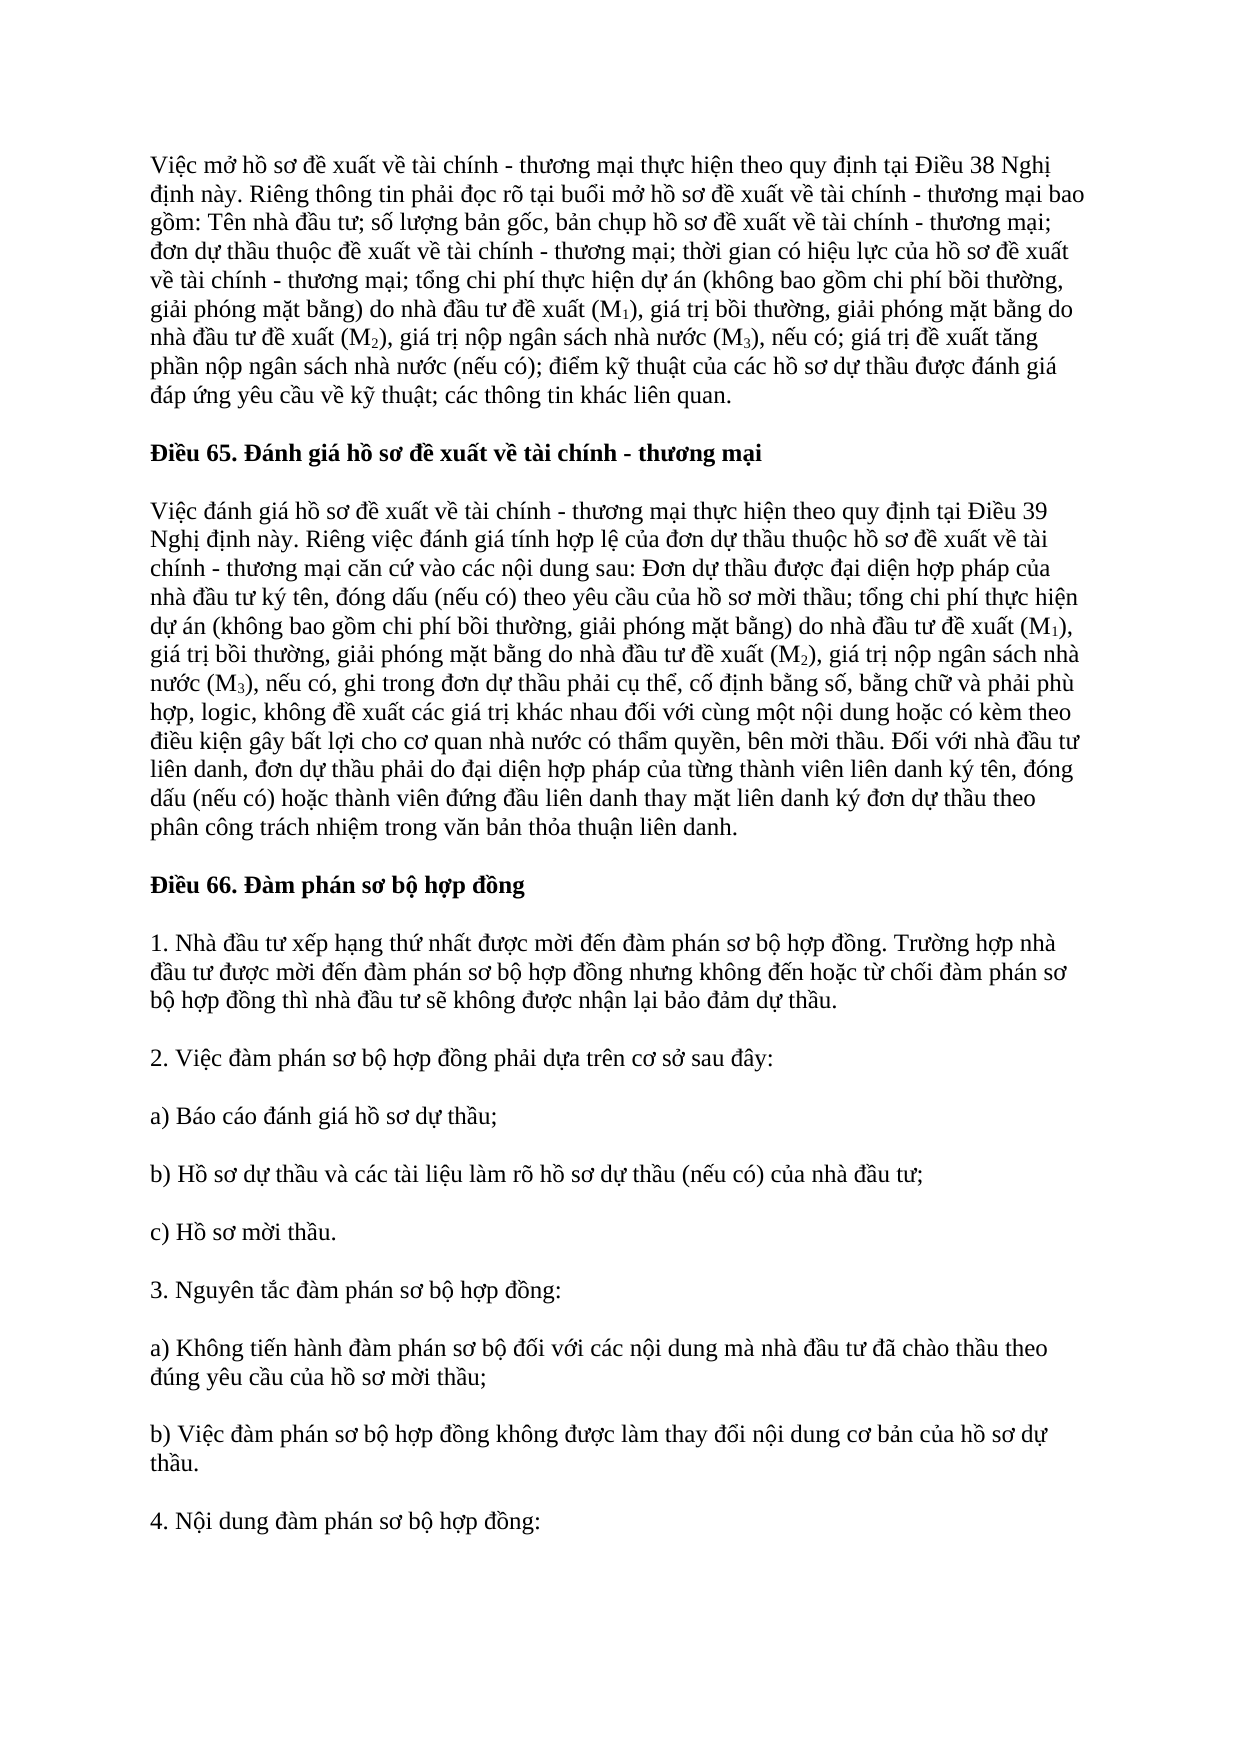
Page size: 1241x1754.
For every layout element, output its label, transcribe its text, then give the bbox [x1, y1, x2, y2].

text Điều 66. Đàm phán sơ bộ hợp đồng [150, 870, 1090, 899]
text 3. Nguyên tắc đàm phán sơ bộ hợp đồng: [150, 1275, 1090, 1304]
text a) Không tiến hành đàm phán sơ bộ đối với các nội dung mà nhà đầu tư đã chào thầu theo đúng yêu cầu của hồ sơ mời thầu; [150, 1333, 1090, 1390]
text 2. Việc đàm phán sơ bộ hợp đồng phải dựa trên cơ sở sau đây: [150, 1043, 1090, 1072]
text Điều 65. Đánh giá hồ sơ đề xuất về tài chính - thương mại [150, 438, 1090, 467]
text Việc đánh giá hồ sơ đề xuất về tài chính - thương mại thực hiện theo quy định tại Điều 39 Nghị định này. Riêng việc đánh giá tính hợp lệ của đơn dự thầu thuộc hồ sơ đề xuất về tài chính - thương mại căn cứ vào các nội dung sau: Đơn dự thầu được đại diện hợp pháp của nhà đầu tư ký tên, đóng dấu (nếu có) theo yêu cầu của hồ sơ mời thầu; tổng chi phí thực hiện dự án (không bao gồm chi phí bồi thường, giải phóng mặt bằng) do nhà đầu tư đề xuất (M1), giá trị bồi thường, giải phóng mặt bằng do nhà đầu tư đề xuất (M2), giá trị nộp ngân sách nhà nước (M3), nếu có, ghi trong đơn dự thầu phải cụ thể, cố định bằng số, bằng chữ và phải phù hợp, logic, không đề xuất các giá trị khác nhau đối với cùng một nội dung hoặc có kèm theo điều kiện gây bất lợi cho cơ quan nhà nước có thẩm quyền, bên mời thầu. Đối với nhà đầu tư liên danh, đơn dự thầu phải do đại diện hợp pháp của từng thành viên liên danh ký tên, đóng dấu (nếu có) hoặc thành viên đứng đầu liên danh thay mặt liên danh ký đơn dự thầu theo phân công trách nhiệm trong văn bản thỏa thuận liên danh. [150, 496, 1090, 841]
text b) Hồ sơ dự thầu và các tài liệu làm rõ hồ sơ dự thầu (nếu có) của nhà đầu tư; [150, 1159, 1090, 1188]
text Việc mở hồ sơ đề xuất về tài chính - thương mại thực hiện theo quy định tại Điều 38 Nghị định này. Riêng thông tin phải đọc rõ tại buổi mở hồ sơ đề xuất về tài chính - thương mại bao gồm: Tên nhà đầu tư; số lượng bản gốc, bản chụp hồ sơ đề xuất về tài chính - thương mại; đơn dự thầu thuộc đề xuất về tài chính - thương mại; thời gian có hiệu lực của hồ sơ đề xuất về tài chính - thương mại; tổng chi phí thực hiện dự án (không bao gồm chi phí bồi thường, giải phóng mặt bằng) do nhà đầu tư đề xuất (M1), giá trị bồi thường, giải phóng mặt bằng do nhà đầu tư đề xuất (M2), giá trị nộp ngân sách nhà nước (M3), nếu có; giá trị đề xuất tăng phần nộp ngân sách nhà nước (nếu có); điểm kỹ thuật của các hồ sơ dự thầu được đánh giá đáp ứng yêu cầu về kỹ thuật; các thông tin khác liên quan. [150, 150, 1090, 409]
text 1. Nhà đầu tư xếp hạng thứ nhất được mời đến đàm phán sơ bộ hợp đồng. Trường hợp nhà đầu tư được mời đến đàm phán sơ bộ hợp đồng nhưng không đến hoặc từ chối đàm phán sơ bộ hợp đồng thì nhà đầu tư sẽ không được nhận lại bảo đảm dự thầu. [150, 928, 1090, 1014]
text 4. Nội dung đàm phán sơ bộ hợp đồng: [150, 1506, 1090, 1535]
text a) Báo cáo đánh giá hồ sơ dự thầu; [150, 1101, 1090, 1130]
text b) Việc đàm phán sơ bộ hợp đồng không được làm thay đổi nội dung cơ bản của hồ sơ dự thầu. [150, 1419, 1090, 1477]
text c) Hồ sơ mời thầu. [150, 1217, 1090, 1246]
